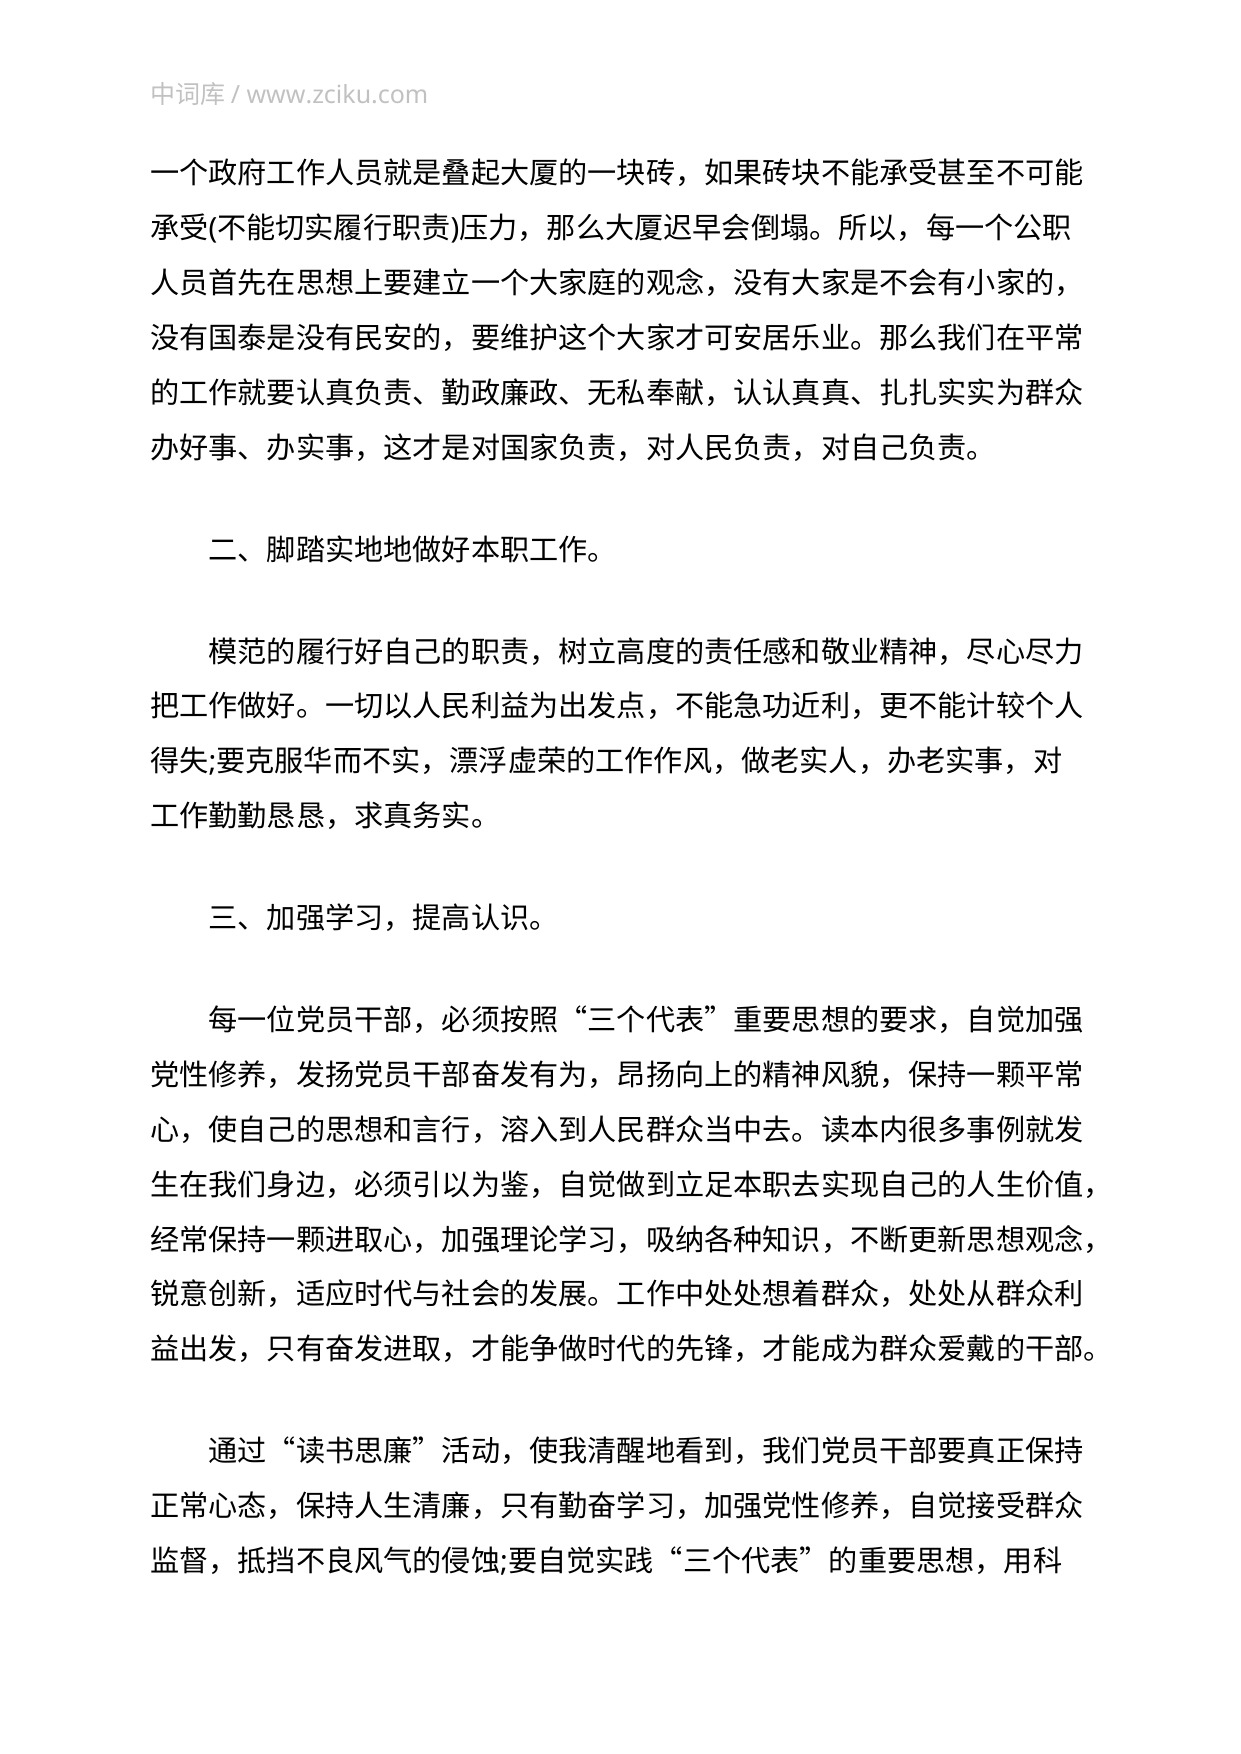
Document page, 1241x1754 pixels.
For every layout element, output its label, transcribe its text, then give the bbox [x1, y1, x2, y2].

text 模范的履行好自己的职责，树立高度的责任感和敬业精神，尽心尽力把工作做好。一切以人民利益为出发点，不能急功近利，更不能计较个人得失;要克服华而不实，漂浮虚荣的工作作风，做老实人，办老实事，对工作勤勤恳恳，求真务实。 [150, 628, 1090, 835]
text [150, 150, 1090, 467]
text 三、加强学习，提高认识。 [150, 895, 1090, 937]
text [150, 1428, 1090, 1580]
text 二、脚踏实地地做好本职工作。 [150, 526, 1090, 569]
text 每一位党员干部，必须按照“三个代表”重要思想的要求，自觉加强党性修养，发扬党员干部奋发有为，昂扬向上的精神风貌，保持一颗平常心，使自己的思想和言行，溶入到人民群众当中去。读本内很多事例就发生在我们身边，必须引以为鉴，自觉做到立足本职去实现自己的人生价值，经常保持一颗进取心，加强理论学习，吸纳各种知识，不断更新思想观念，锐意创新，适应时代与社会的发展。工作中处处想着群众，处处从群众利益出发，只有奋发进取，才能争做时代的先锋，才能成为群众爱戴的干部。 [150, 996, 1090, 1368]
